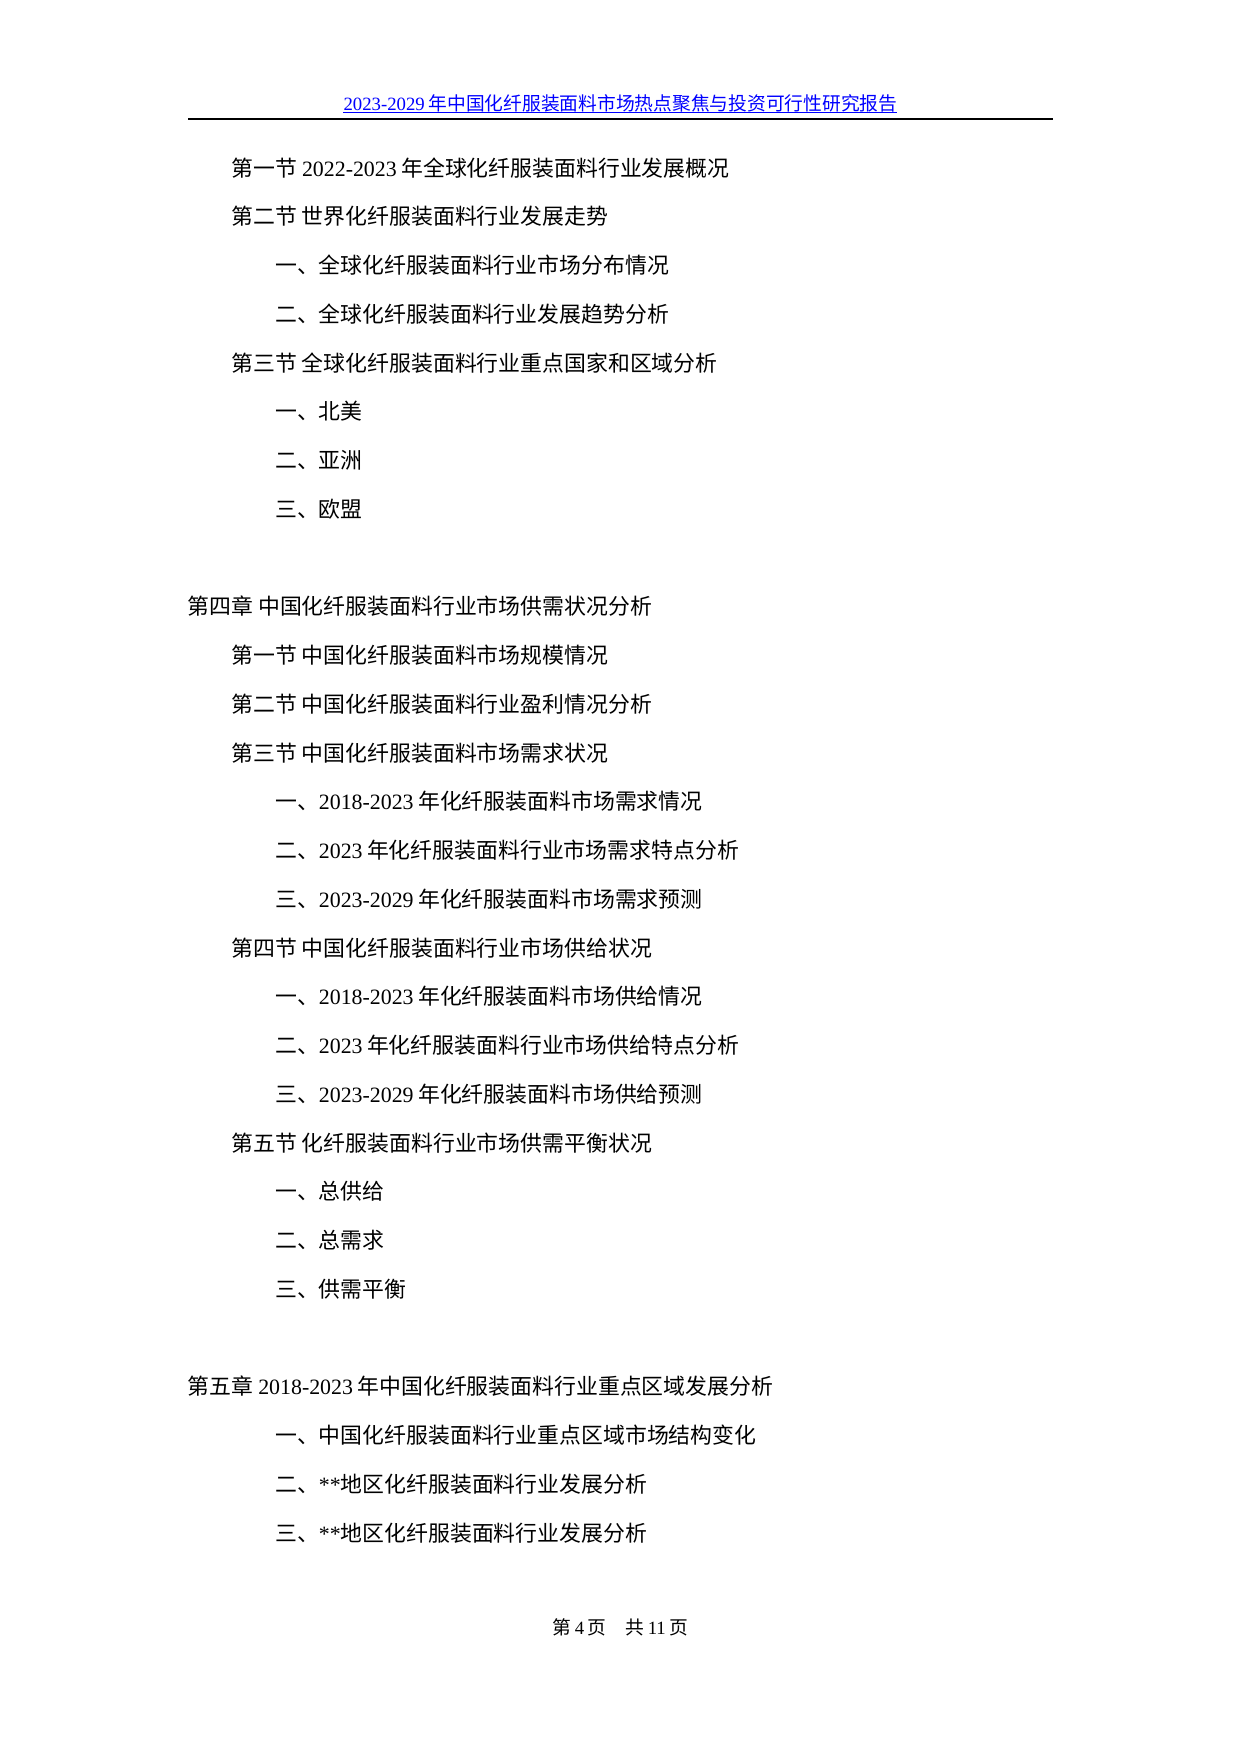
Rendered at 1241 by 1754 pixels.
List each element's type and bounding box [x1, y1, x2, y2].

text [187, 150, 1053, 1548]
